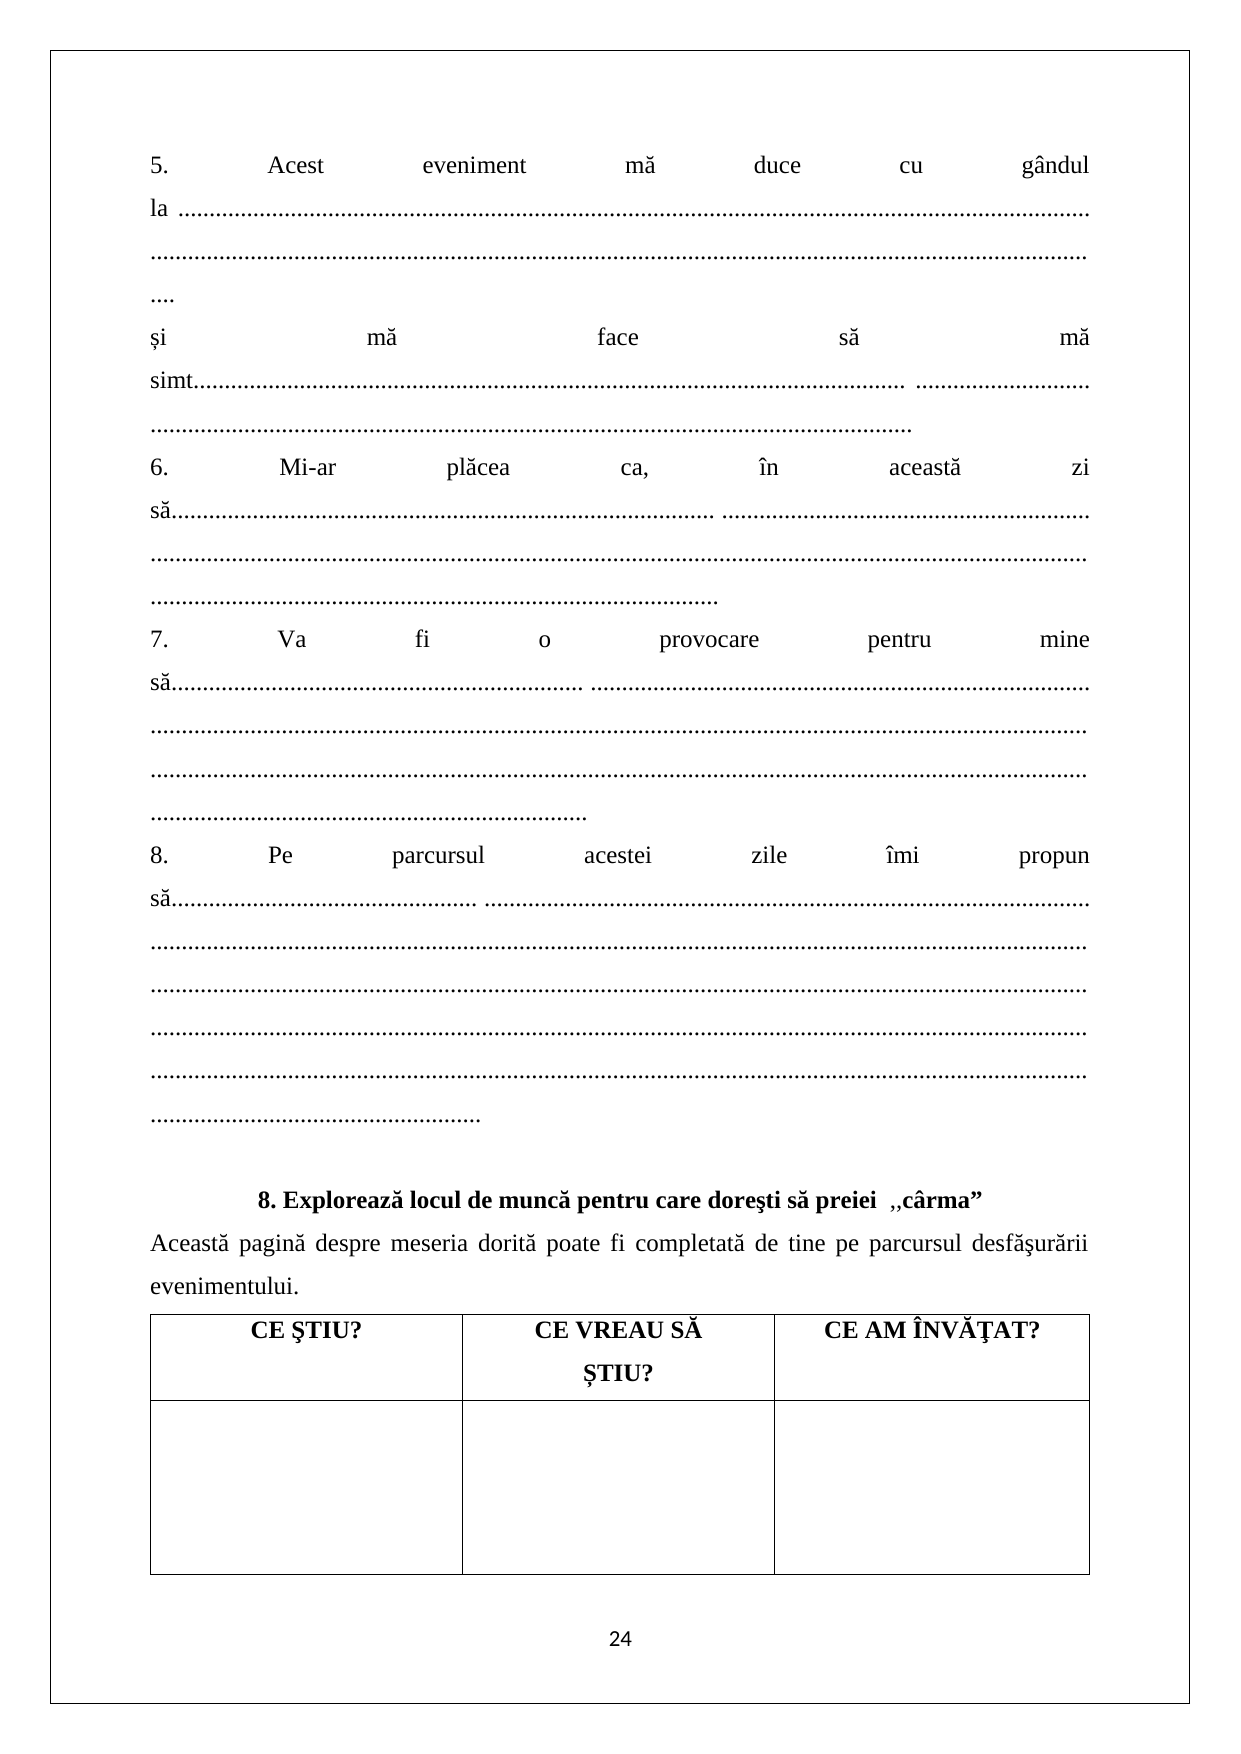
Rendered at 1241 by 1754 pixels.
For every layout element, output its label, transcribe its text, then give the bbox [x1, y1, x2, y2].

text 8. Pe parcursul acestei zile îmi propun să................................................. .............................................................................................................................................................................................................................................................................................................................................................................................................................................................................................................................................................................................................................................................................................................................................................................. [150, 840, 1090, 1127]
text și mă face să mă simt.................................................................................................................. ...................................................................................................................................................... [150, 322, 1090, 437]
table_header CE VREAU SĂ ȘTIU? [463, 1315, 774, 1400]
table_cell [151, 1401, 462, 1574]
text 5. Acest eveniment mă duce cu gândul la ............................................................................................................................................................................................................................................................................................................ [150, 150, 1090, 308]
table_cell [775, 1401, 1089, 1574]
text Această pagină despre meseria dorită poate fi completată de tine pe parcursul desfăşurării evenimentului. [150, 1228, 1090, 1300]
table_cell [463, 1401, 774, 1574]
table_header CE AM ÎNVĂŢAT? [775, 1315, 1089, 1400]
text 8. Explorează locul de muncă pentru care doreşti să preiei ,,cârma” [150, 1185, 1090, 1214]
text 7. Va fi o provocare pentru mine să.................................................................. .................................................................................................................................................................................................................................................................................................................................................................................................................................................................. [150, 624, 1090, 826]
text 6. Mi-ar plăcea ca, în această zi să....................................................................................... ............................................................................................................................................................................................................................................................................................................ [150, 452, 1090, 610]
table_header CE ŞTIU? [151, 1315, 462, 1400]
